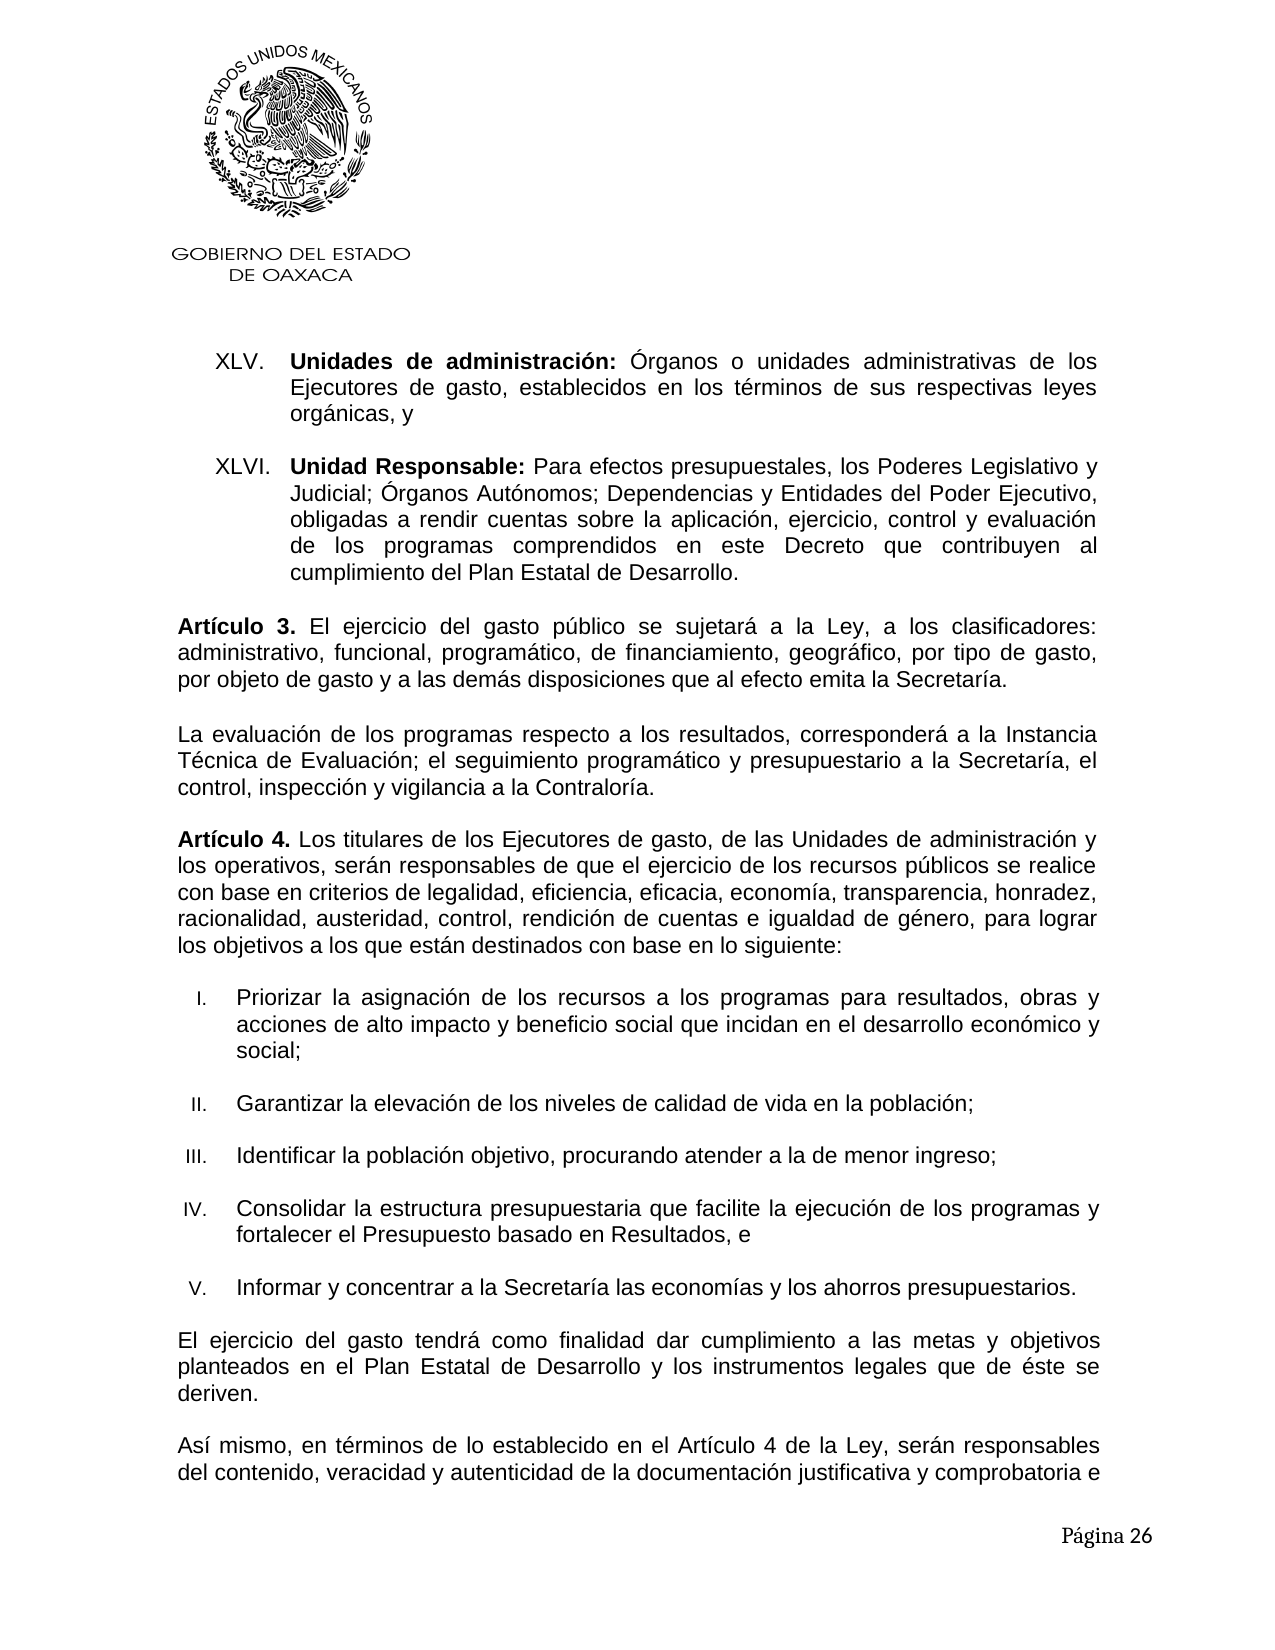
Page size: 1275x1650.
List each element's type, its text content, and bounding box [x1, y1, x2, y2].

list Consolidar la estructura presupuestaria que facilite la ejecución de los programas y fortalecer el Presupuesto basado en Resultados, e [207, 1195, 1101, 1248]
text La evaluación de los programas respecto a los resultados, corresponderá a la Instancia Técnica de Evaluación; el seguimiento programático y presupuestario a la Secretaría, el control, inspección y vigilancia a la Contraloría. [177, 721, 1098, 800]
picture [166, 39, 415, 287]
list Unidades de administración: Órganos o unidades administrativas de los Ejecutores de gasto, establecidos en los términos de sus respectivas leyes orgánicas, y [215, 348, 1098, 427]
list Identificar la población objetivo, procurando atender a la de menor ingreso; [207, 1142, 1101, 1169]
text Artículo 3. El ejercicio del gasto público se sujetará a la Ley, a los clasificadores: administrativo, funcional, programático, de financiamiento, geográfico, por tipo de gasto, por objeto de gasto y a las demás disposiciones que al efecto emita la Secretaría. [177, 613, 1098, 692]
text Artículo 4. Los titulares de los Ejecutores de gasto, de las Unidades de administración y los operativos, serán responsables de que el ejercicio de los recursos públicos se realice con base en criterios de legalidad, eficiencia, eficacia, economía, transparencia, honradez, racionalidad, austeridad, control, rendición de cuentas e igualdad de género, para lograr los objetivos a los que están destinados con base en lo siguiente: [177, 826, 1098, 958]
list Unidad Responsable: Para efectos presupuestales, los Poderes Legislativo y Judicial; Órganos Autónomos; Dependencias y Entidades del Poder Ejecutivo, obligadas a rendir cuentas sobre la aplicación, ejercicio, control y evaluación de los programas comprendidos en este Decreto que contribuyen al cumplimiento del Plan Estatal de Desarrollo. [215, 453, 1098, 585]
list Informar y concentrar a la Secretaría las economías y los ahorros presupuestarios. [207, 1274, 1101, 1301]
list Garantizar la elevación de los niveles de calidad de vida en la población; [207, 1090, 1101, 1116]
list Priorizar la asignación de los recursos a los programas para resultados, obras y acciones de alto impacto y beneficio social que incidan en el desarrollo económico y social; [207, 984, 1101, 1063]
text El ejercicio del gasto tendrá como finalidad dar cumplimiento a las metas y objetivos planteados en el Plan Estatal de Desarrollo y los instrumentos legales que de éste se deriven. [177, 1327, 1101, 1406]
